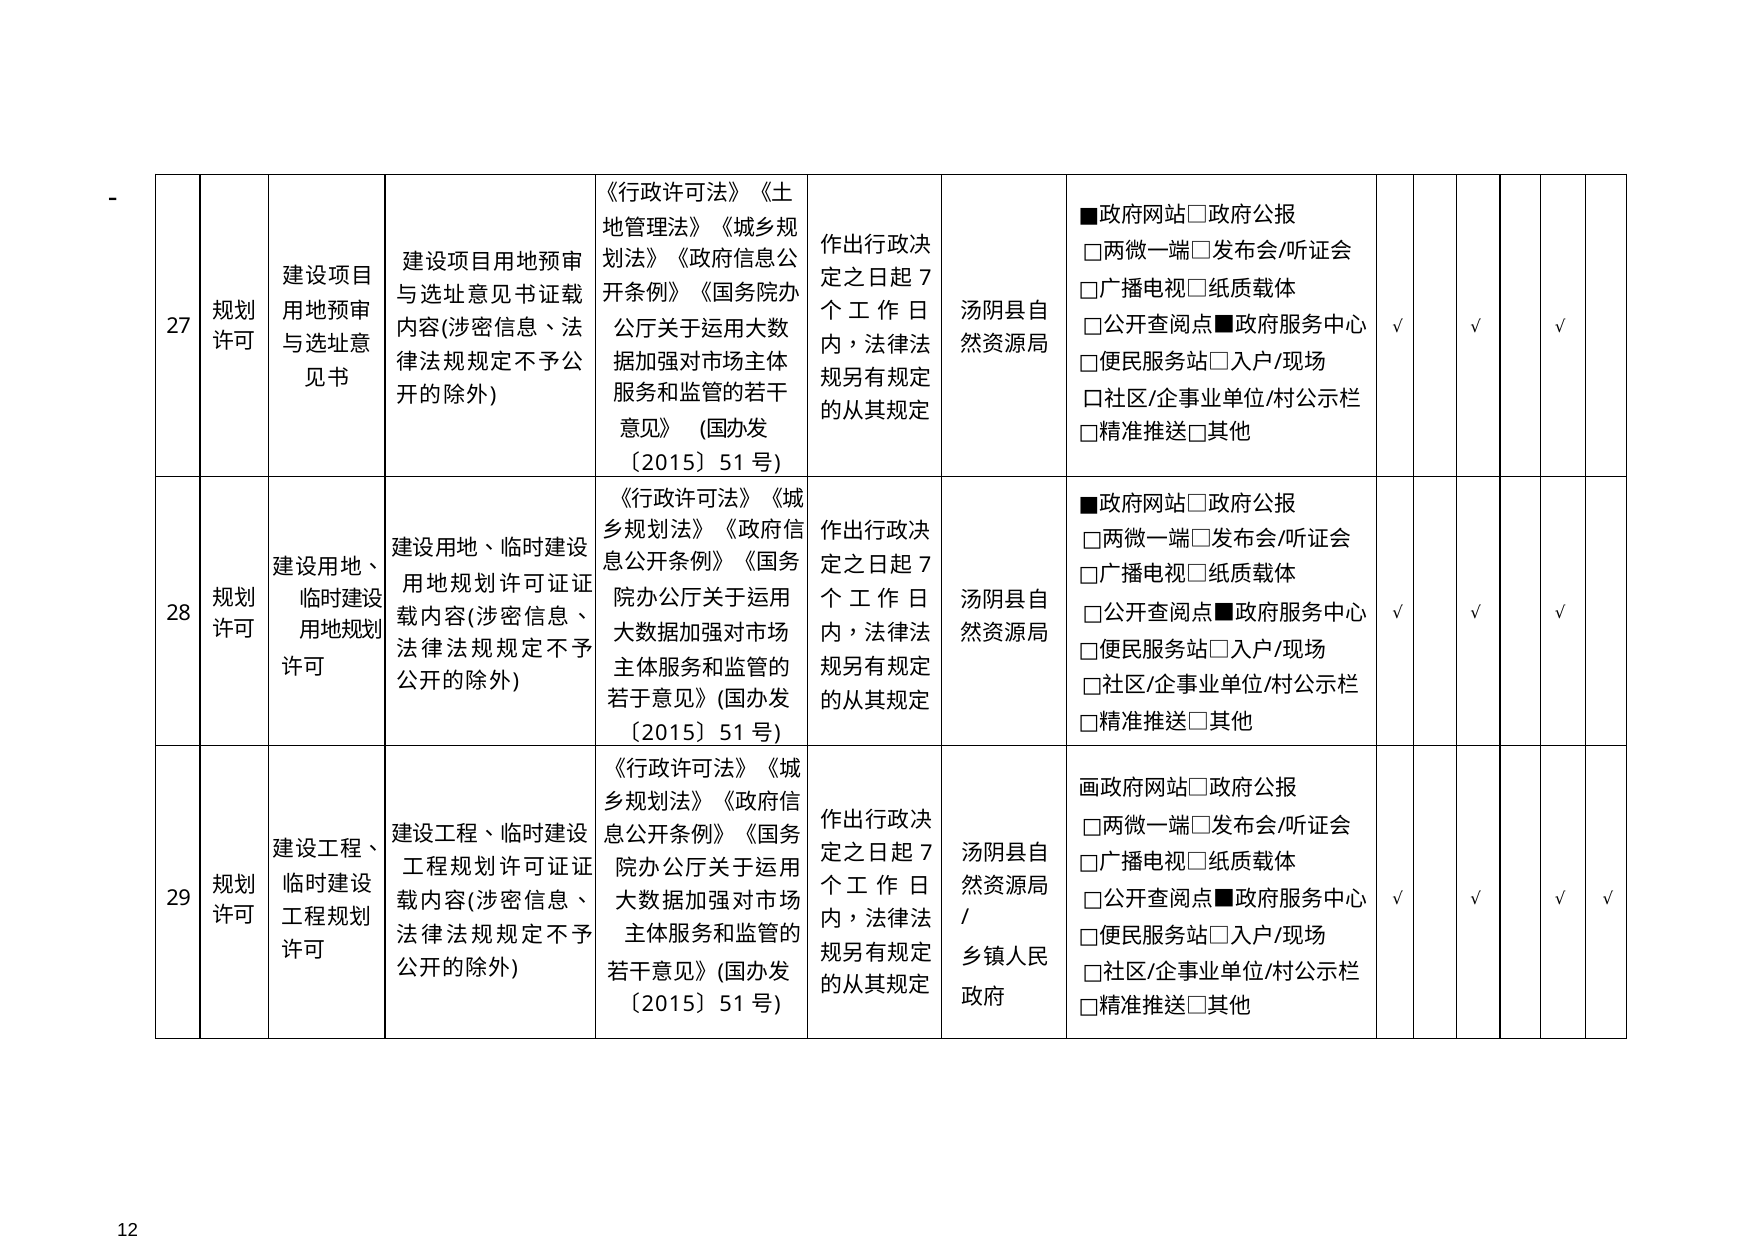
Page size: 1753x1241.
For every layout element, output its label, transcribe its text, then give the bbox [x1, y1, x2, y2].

table_header √ [1541, 175, 1585, 476]
table_header 27 [156, 175, 199, 476]
table_header 《行政许可法》《土 地管理法》《城乡规 划法》《政府信息公 开条例》《国务院办 公厅关于运用大数 据加强对市场主体 服务和监管的若干 意见》 (国办发 〔2015〕51号) [596, 175, 807, 476]
table_cell 汤阴县自然资源局/ 乡镇人民 政府 [942, 746, 1066, 1038]
table_cell 《行政许可法》《城 乡规划法》《政府信 息公开条例》《国务 院办公厅关于运用 大数据加强对市场 主体服务和监管的 若干意见》(国办发 〔2015〕51号) [596, 746, 807, 1038]
table_cell 28 [156, 477, 199, 745]
table_cell 汤阴县自然资源局 [942, 477, 1066, 745]
table_header 汤阴县自然资源局 [942, 175, 1066, 476]
table_header [1586, 175, 1626, 476]
table_cell 建设工程、 临时建设 工程规划 许可 [269, 746, 384, 1038]
table_cell √ [1541, 477, 1585, 745]
table_header 建设项目用地预审 与选址意见书证载 内容(涉密信息、法 律法规规定不予公 开的除外) [386, 175, 595, 476]
table_cell 29 [156, 746, 199, 1038]
table_cell 规划 许可 [201, 477, 268, 745]
table_header ■政府网站□政府公报 □两微一端□发布会/听证会 □广播电视□纸质载体 □公开查阅点■政府服务中心 □便民服务站□入户/现场 口社区/企事业单位/村公示栏 □精准推送□其他 [1067, 175, 1376, 476]
table_cell √ [1457, 746, 1499, 1038]
table_cell 建设用地、临时建设 用地规划许可证证 载内容(涉密信息、 法律法规规定不予 公开的除外) [386, 477, 595, 745]
table_cell [1414, 746, 1456, 1038]
table_cell √ [1541, 746, 1585, 1038]
table_cell √ [1377, 477, 1413, 745]
table_header 作出行政决 定之日起7 个 工 作 日 内，法律法 规另有规定 的从其规定 [808, 175, 941, 476]
table_cell √ [1457, 477, 1499, 745]
table_cell [1501, 746, 1540, 1038]
table_cell 规划 许可 [201, 746, 268, 1038]
table_cell [1501, 477, 1540, 745]
table_cell [1414, 477, 1456, 745]
table_cell 作出行政决 定之日起7 个 工 作 日 内，法律法 规另有规定 的从其规定 [808, 477, 941, 745]
table_cell 《行政许可法》《城 乡规划法》《政府信 息公开条例》《国务 院办公厅关于运用 大数据加强对市场 主体服务和监管的 若于意见》(国办发 〔2015〕51号) [596, 477, 807, 745]
table_cell [1586, 477, 1626, 745]
table_header 规划 许可 [201, 175, 268, 476]
table_header √ [1457, 175, 1499, 476]
table_header 建设项目 用地预审 与选址意 见书 [269, 175, 384, 476]
table_cell ■政府网站□政府公报 □两微一端□发布会/听证会 □广播电视□纸质载体 □公开查阅点■政府服务中心 □便民服务站□入户/现场 □社区/企事业单位/村公示栏 □精准推送□其他 [1067, 477, 1376, 745]
table_cell 建设工程、临时建设 工程规划许可证证 载内容(涉密信息、 法律法规规定不予 公开的除外) [386, 746, 595, 1038]
table_cell √ [1377, 746, 1413, 1038]
table_header √ [1377, 175, 1413, 476]
table_cell √ [1586, 746, 1626, 1038]
table_cell 画政府网站□政府公报 □两微一端□发布会/听证会 □广播电视□纸质载体 □公开查阅点■政府服务中心 □便民服务站□入户/现场 □社区/企事业单位/村公示栏 □精准推送□其他 [1067, 746, 1376, 1038]
table_cell 建设用地、 临时建设 用地规划 许可 [269, 477, 384, 745]
table_header [1501, 175, 1540, 476]
table_header [1414, 175, 1456, 476]
table_cell 作出行政决 定之日起7 个 工 作 日 内，法律法 规另有规定 的从其规定 [808, 746, 941, 1038]
